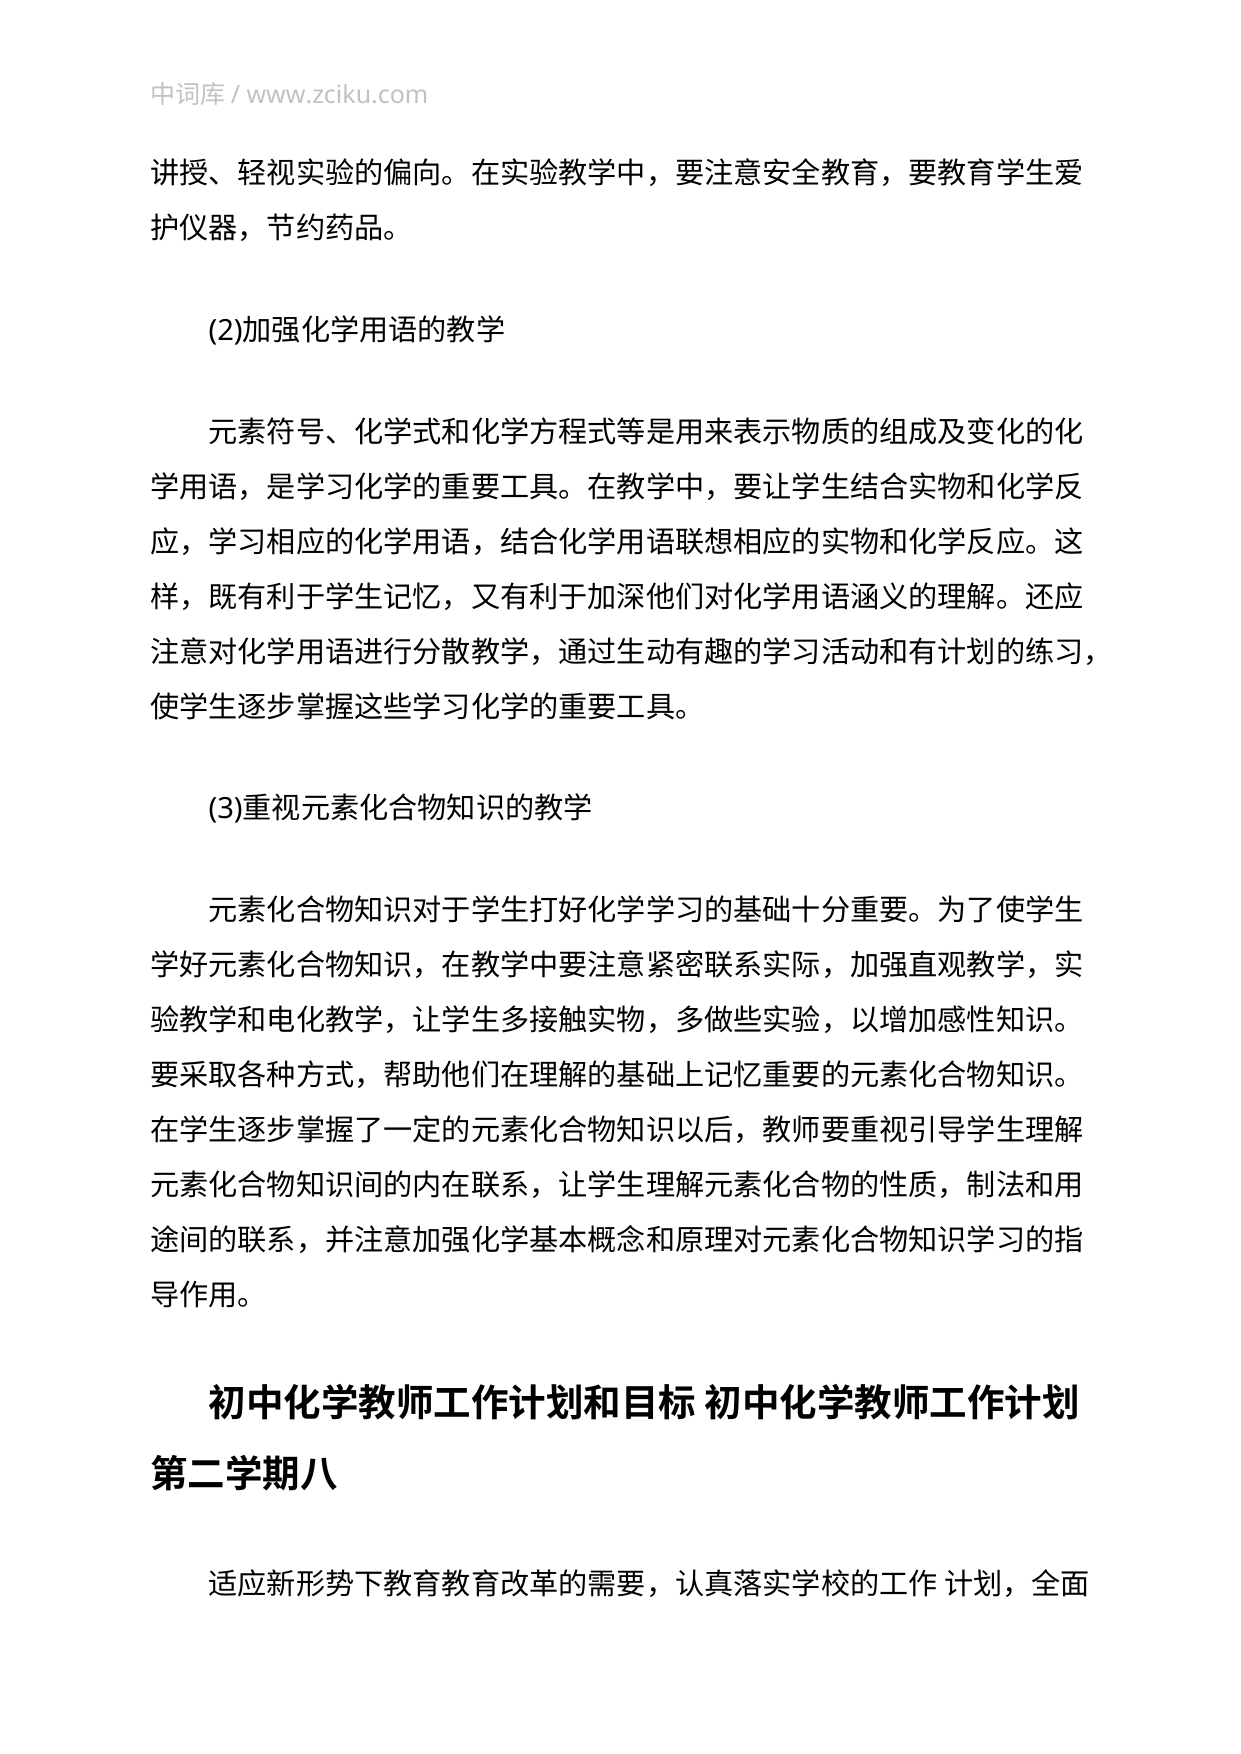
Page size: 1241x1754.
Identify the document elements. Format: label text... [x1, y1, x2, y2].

text 元素化合物知识对于学生打好化学学习的基础十分重要。为了使学生学好元素化合物知识，在教学中要注意紧密联系实际，加强直观教学，实验教学和电化教学，让学生多接触实物，多做些实验，以增加感性知识。要采取各种方式，帮助他们在理解的基础上记忆重要的元素化合物知识。在学生逐步掌握了一定的元素化合物知识以后，教师要重视引导学生理解元素化合物知识间的内在联系，让学生理解元素化合物的性质，制法和用途间的联系，并注意加强化学基本概念和原理对元素化合物知识学习的指导作用。 [150, 887, 1090, 1313]
text 元素符号、化学式和化学方程式等是用来表示物质的组成及变化的化学用语，是学习化学的重要工具。在教学中，要让学生结合实物和化学反应，学习相应的化学用语，结合化学用语联想相应的实物和化学反应。这样，既有利于学生记忆，又有利于加深他们对化学用语涵义的理解。还应注意对化学用语进行分散教学，通过生动有趣的学习活动和有计划的练习，使学生逐步掌握这些学习化学的重要工具。 [150, 409, 1090, 725]
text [150, 150, 1090, 247]
text (3)重视元素化合物知识的教学 [150, 785, 1090, 827]
text (2)加强化学用语的教学 [150, 307, 1090, 349]
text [150, 1561, 1090, 1603]
text 初中化学教师工作计划和目标 初中化学教师工作计划第二学期八 [150, 1373, 1090, 1498]
